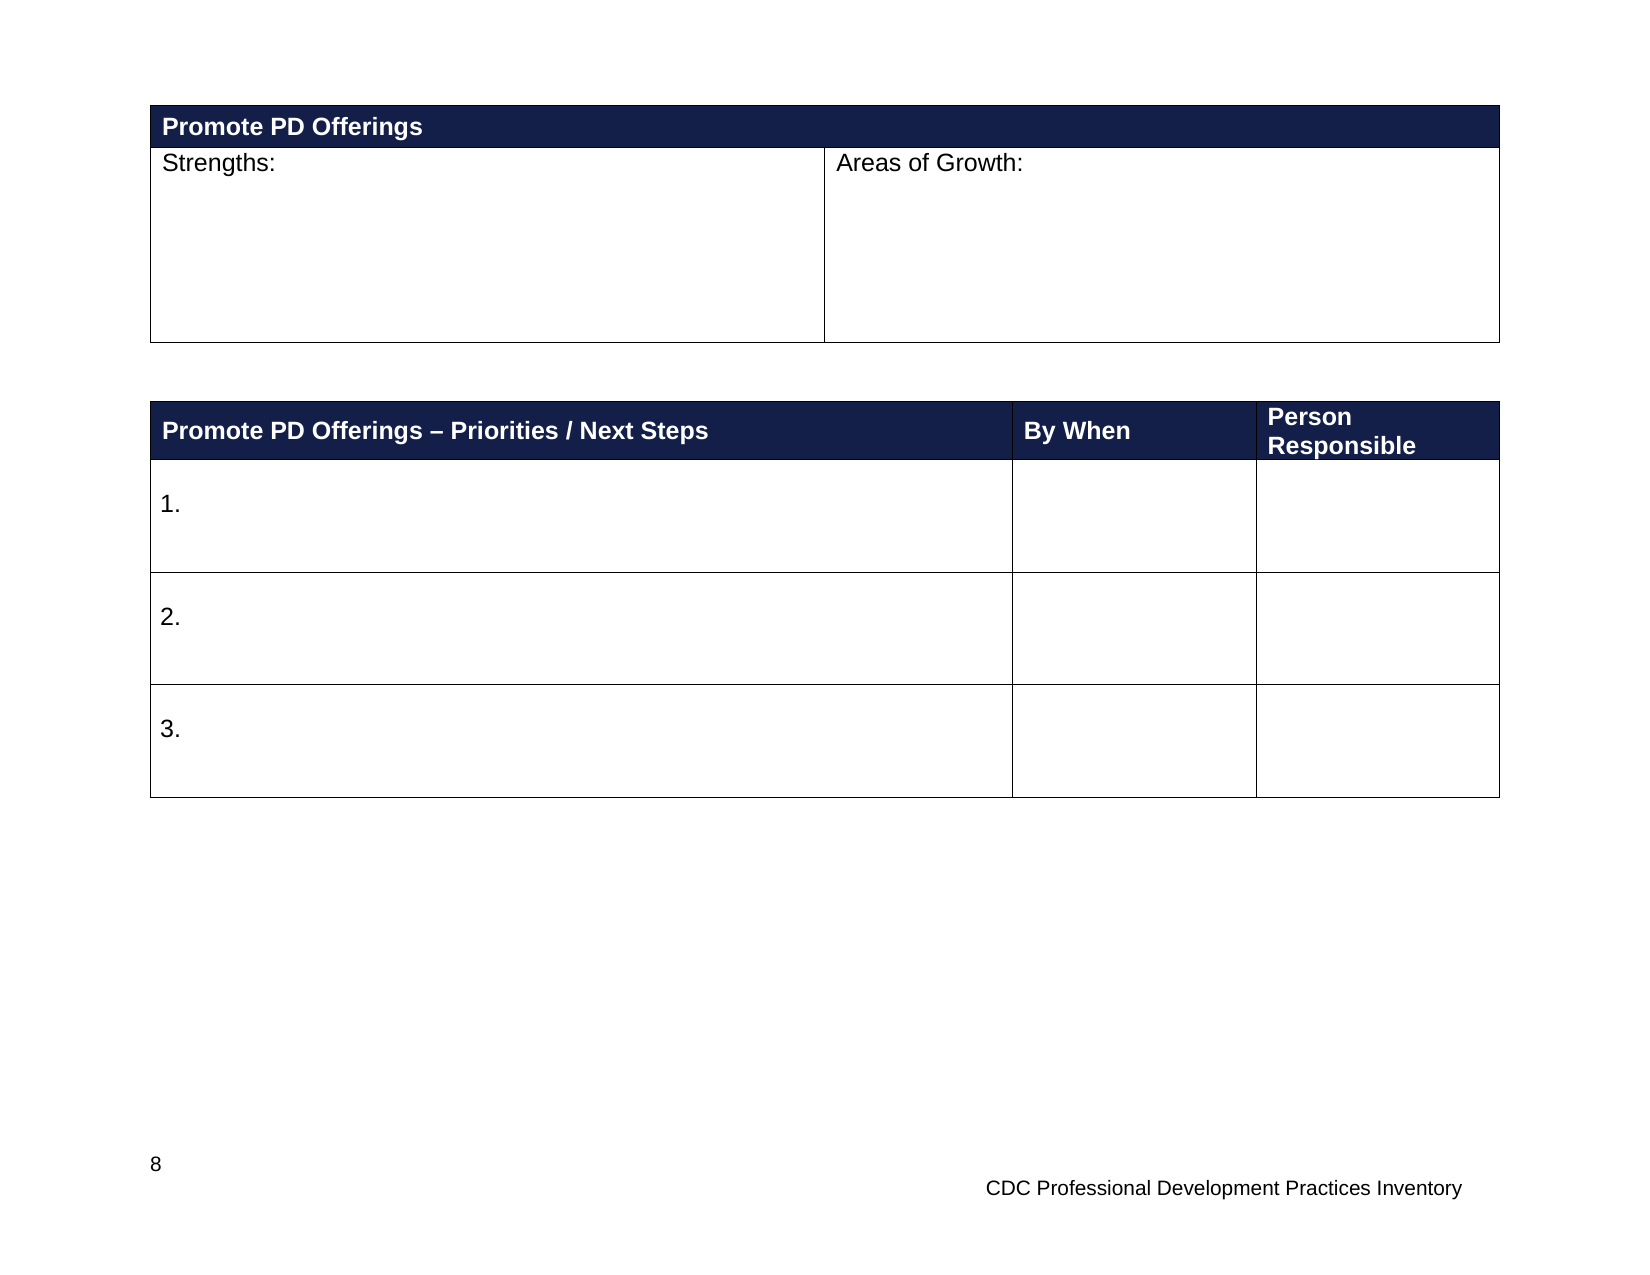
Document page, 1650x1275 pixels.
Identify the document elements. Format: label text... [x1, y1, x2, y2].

table_cell [1013, 460, 1256, 572]
table_header Promote PD Offerings [151, 106, 825, 147]
table_header Promote PD Offerings – Priorities / Next Steps [151, 402, 1012, 459]
table_cell [1013, 573, 1256, 684]
table_cell Strengths: [151, 148, 824, 342]
table_header [825, 106, 1499, 147]
table_header By When [1013, 402, 1256, 459]
table_header Person Responsible [1257, 402, 1499, 459]
table_cell [151, 460, 1012, 572]
table_cell [1257, 685, 1499, 797]
table_cell [1257, 460, 1499, 572]
table_cell [151, 573, 1012, 684]
table_cell [1257, 573, 1499, 684]
table_cell [1013, 685, 1256, 797]
table_cell Areas of Growth: [825, 148, 1499, 342]
table_cell [151, 685, 1012, 797]
